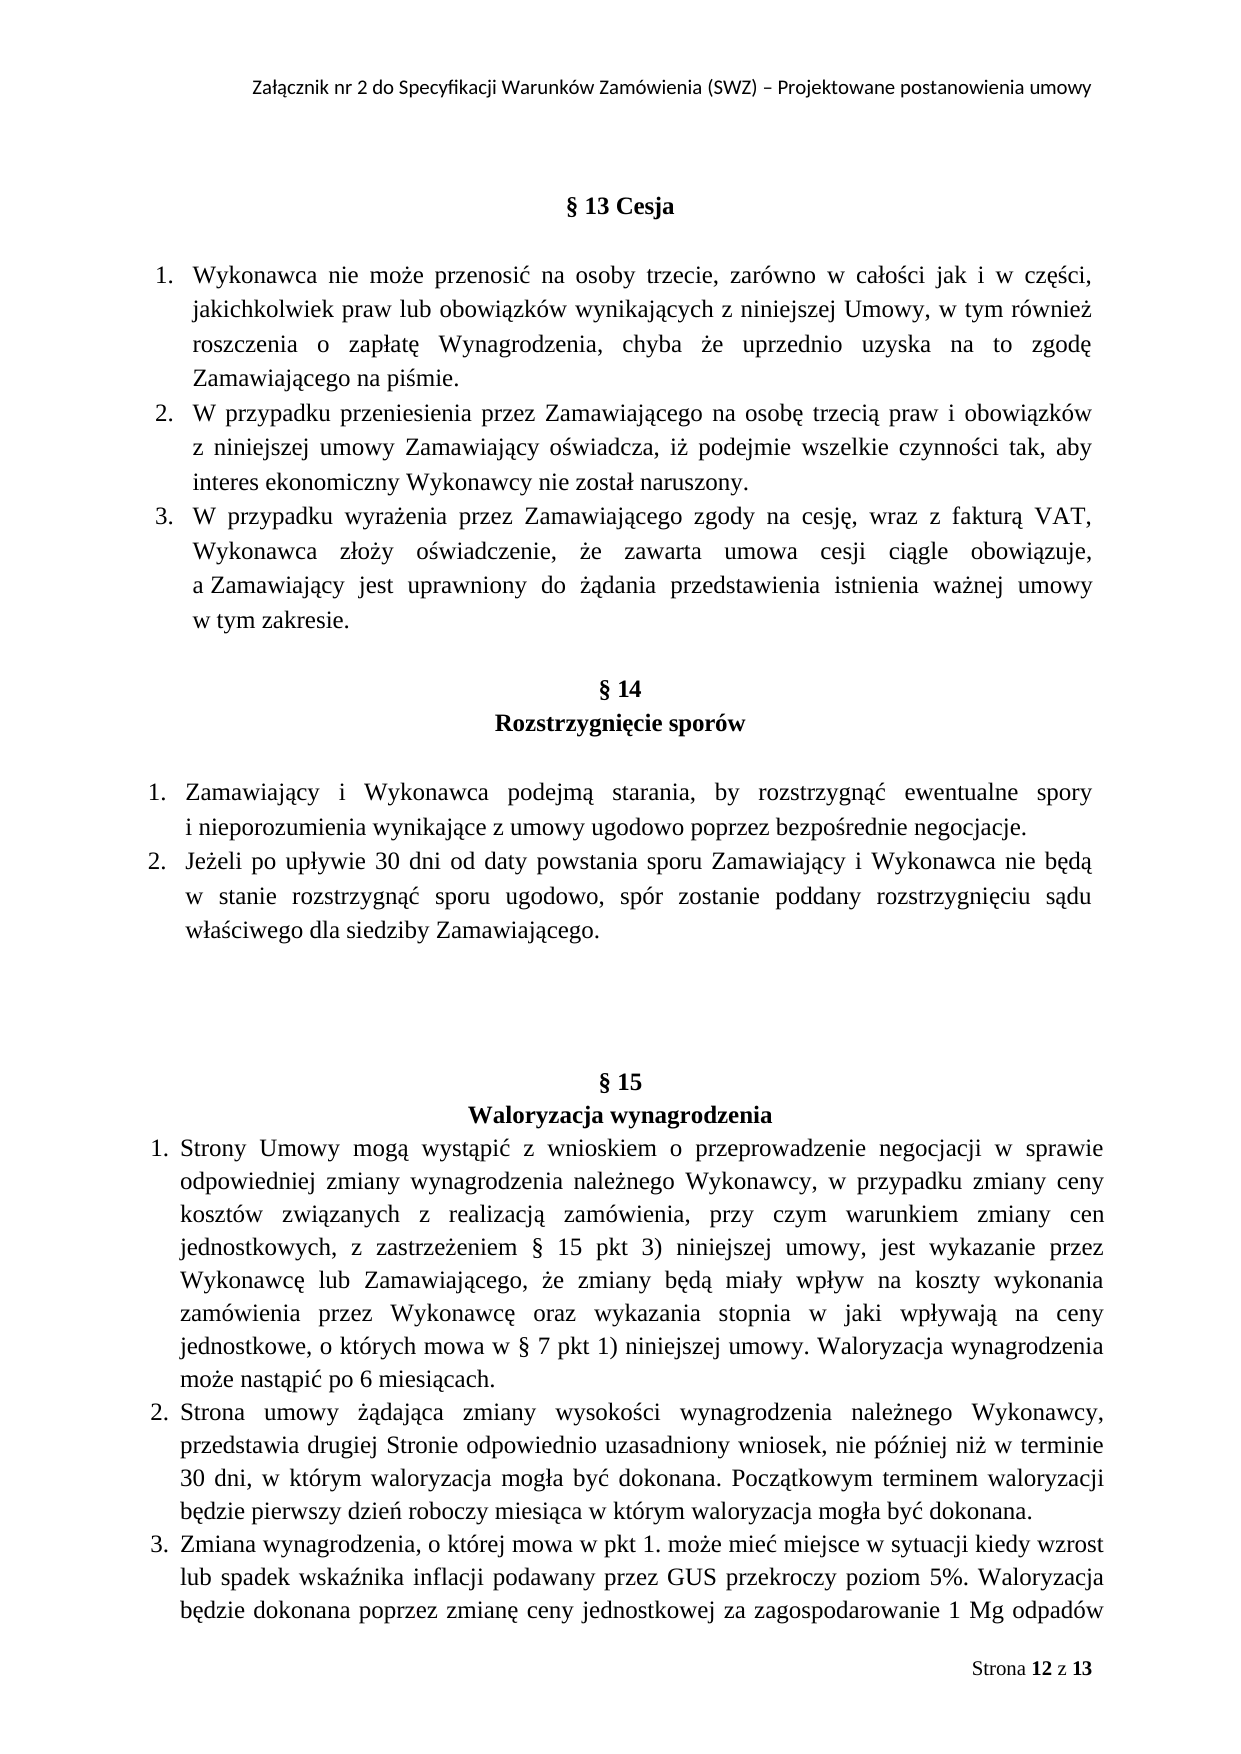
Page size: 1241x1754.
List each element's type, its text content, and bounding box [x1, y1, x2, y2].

text § 15 [135, 1067, 1105, 1096]
list Zamawiający i Wykonawca podejmą starania, by rozstrzygnąć ewentualne spory i nieporozumienia wynikające z umowy ugodowo poprzez bezpośrednie negocjacje. [148, 777, 1092, 841]
list Wykonawca nie może przenosić na osoby trzecie, zarówno w całości jak i w części, jakichkolwiek praw lub obowiązków wynikających z niniejszej Umowy, w tym również roszczenia o zapłatę Wynagrodzenia, chyba że uprzednio uzyska na to zgodę Zamawiającego na piśmie. [155, 260, 1093, 392]
text § 14 [168, 674, 1072, 703]
list W przypadku wyrażenia przez Zamawiającego zgody na cesję, wraz z fakturą VAT, Wykonawca złoży oświadczenie, że zawarta umowa cesji ciągle obowiązuje, a Zamawiający jest uprawniony do żądania przedstawienia istnienia ważnej umowy w tym zakresie. [155, 501, 1093, 633]
text Waloryzacja wynagrodzenia [135, 1100, 1105, 1129]
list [150, 1529, 1105, 1624]
list Jeżeli po upływie 30 dni od daty powstania sporu Zamawiający i Wykonawca nie będą w stanie rozstrzygnąć sporu ugodowo, spór zostanie poddany rozstrzygnięciu sądu właściwego dla siedziby Zamawiającego. [148, 846, 1092, 944]
text Rozstrzygnięcie sporów [168, 708, 1072, 737]
list Strona umowy żądająca zmiany wysokości wynagrodzenia należnego Wykonawcy, przedstawia drugiej Stronie odpowiednio uzasadniony wniosek, nie później niż w terminie 30 dni, w którym waloryzacja mogła być dokonana. Początkowym terminem waloryzacji będzie pierwszy dzień roboczy miesiąca w którym waloryzacja mogła być dokonana. [150, 1397, 1105, 1525]
list Strony Umowy mogą wystąpić z wnioskiem o przeprowadzenie negocjacji w sprawie odpowiedniej zmiany wynagrodzenia należnego Wykonawcy, w przypadku zmiany ceny kosztów związanych z realizacją zamówienia, przy czym warunkiem zmiany cen jednostkowych, z zastrzeżeniem § 15 pkt 3) niniejszej umowy, jest wykazanie przez Wykonawcę lub Zamawiającego, że zmiany będą miały wpływ na koszty wykonania zamówienia przez Wykonawcę oraz wykazania stopnia w jaki wpływają na ceny jednostkowe, o których mowa w § 7 pkt 1) niniejszej umowy. Waloryzacja wynagrodzenia może nastąpić po 6 miesiącach. [150, 1133, 1105, 1393]
list W przypadku przeniesienia przez Zamawiającego na osobę trzecią praw i obowiązków z niniejszej umowy Zamawiający oświadcza, iż podejmie wszelkie czynności tak, aby interes ekonomiczny Wykonawcy nie został naruszony. [155, 398, 1093, 496]
text § 13 Cesja [168, 191, 1072, 220]
